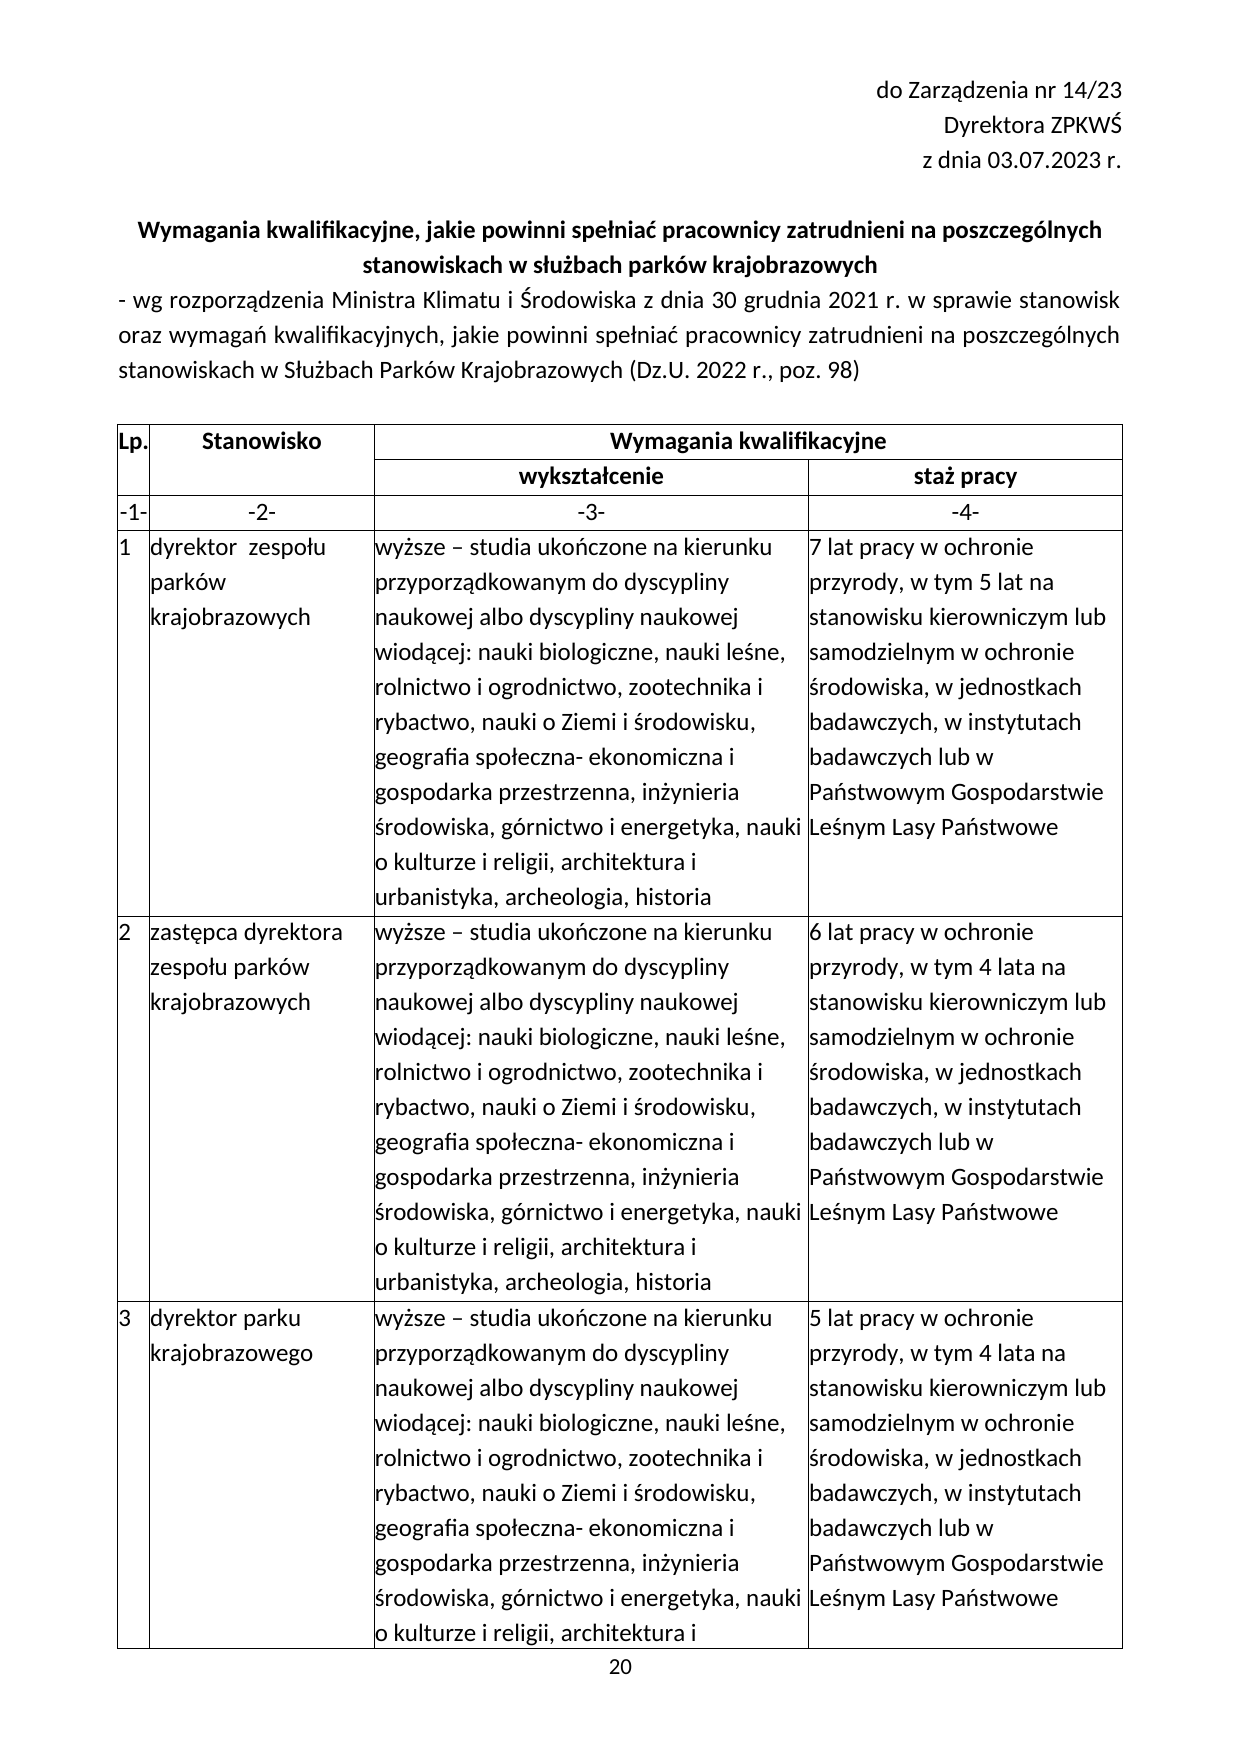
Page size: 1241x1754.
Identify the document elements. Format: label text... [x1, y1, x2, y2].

table_header Stanowisko [150, 425, 374, 495]
table_cell 1 [118, 531, 149, 916]
table_cell staż pracy [809, 460, 1122, 495]
text do Zarządzenia nr 14/23 [118, 74, 1122, 104]
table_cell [150, 1302, 374, 1647]
table_cell dyrektor zespołu parków krajobrazowych [150, 531, 374, 916]
table_cell 6 lat pracy w ochronie przyrody, w tym 4 lata na stanowisku kierowniczym lub samodzielnym w ochronie środowiska, w jednostkach badawczych, w instytutach badawczych lub w Państwowym Gospodarstwie Leśnym Lasy Państwowe [809, 917, 1122, 1301]
table_header Lp. [118, 425, 149, 495]
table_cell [809, 1302, 1122, 1647]
table_cell 7 lat pracy w ochronie przyrody, w tym 5 lat na stanowisku kierowniczym lub samodzielnym w ochronie środowiska, w jednostkach badawczych, w instytutach badawczych lub w Państwowym Gospodarstwie Leśnym Lasy Państwowe [809, 531, 1122, 916]
table_cell wykształcenie [375, 460, 808, 495]
table_cell 3 [118, 1302, 149, 1647]
text - wg rozporządzenia Ministra Klimatu i Środowiska z dnia 30 grudnia 2021 r. w sprawie stanowisk oraz wymagań kwalifikacyjnych, jakie powinni spełniać pracownicy zatrudnieni na poszczególnych stanowiskach w Służbach Parków Krajobrazowych (Dz.U. 2022 r., poz. 98) [118, 284, 1122, 384]
table_header Wymagania kwalifikacyjne [375, 425, 1122, 459]
table_cell zastępca dyrektora zespołu parków krajobrazowych [150, 917, 374, 1301]
table_cell -2- [150, 496, 374, 530]
table_cell -3- [375, 496, 808, 530]
table_cell -4- [809, 496, 1122, 530]
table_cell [375, 1302, 808, 1647]
text z dnia 03.07.2023 r. [118, 144, 1122, 174]
table_cell -1- [118, 496, 149, 530]
text Wymagania kwalifikacyjne, jakie powinni spełniać pracownicy zatrudnieni na poszczególnych stanowiskach w służbach parków krajobrazowych [118, 214, 1122, 279]
text Dyrektora ZPKWŚ [118, 109, 1122, 139]
table_cell 2 [118, 917, 149, 1301]
